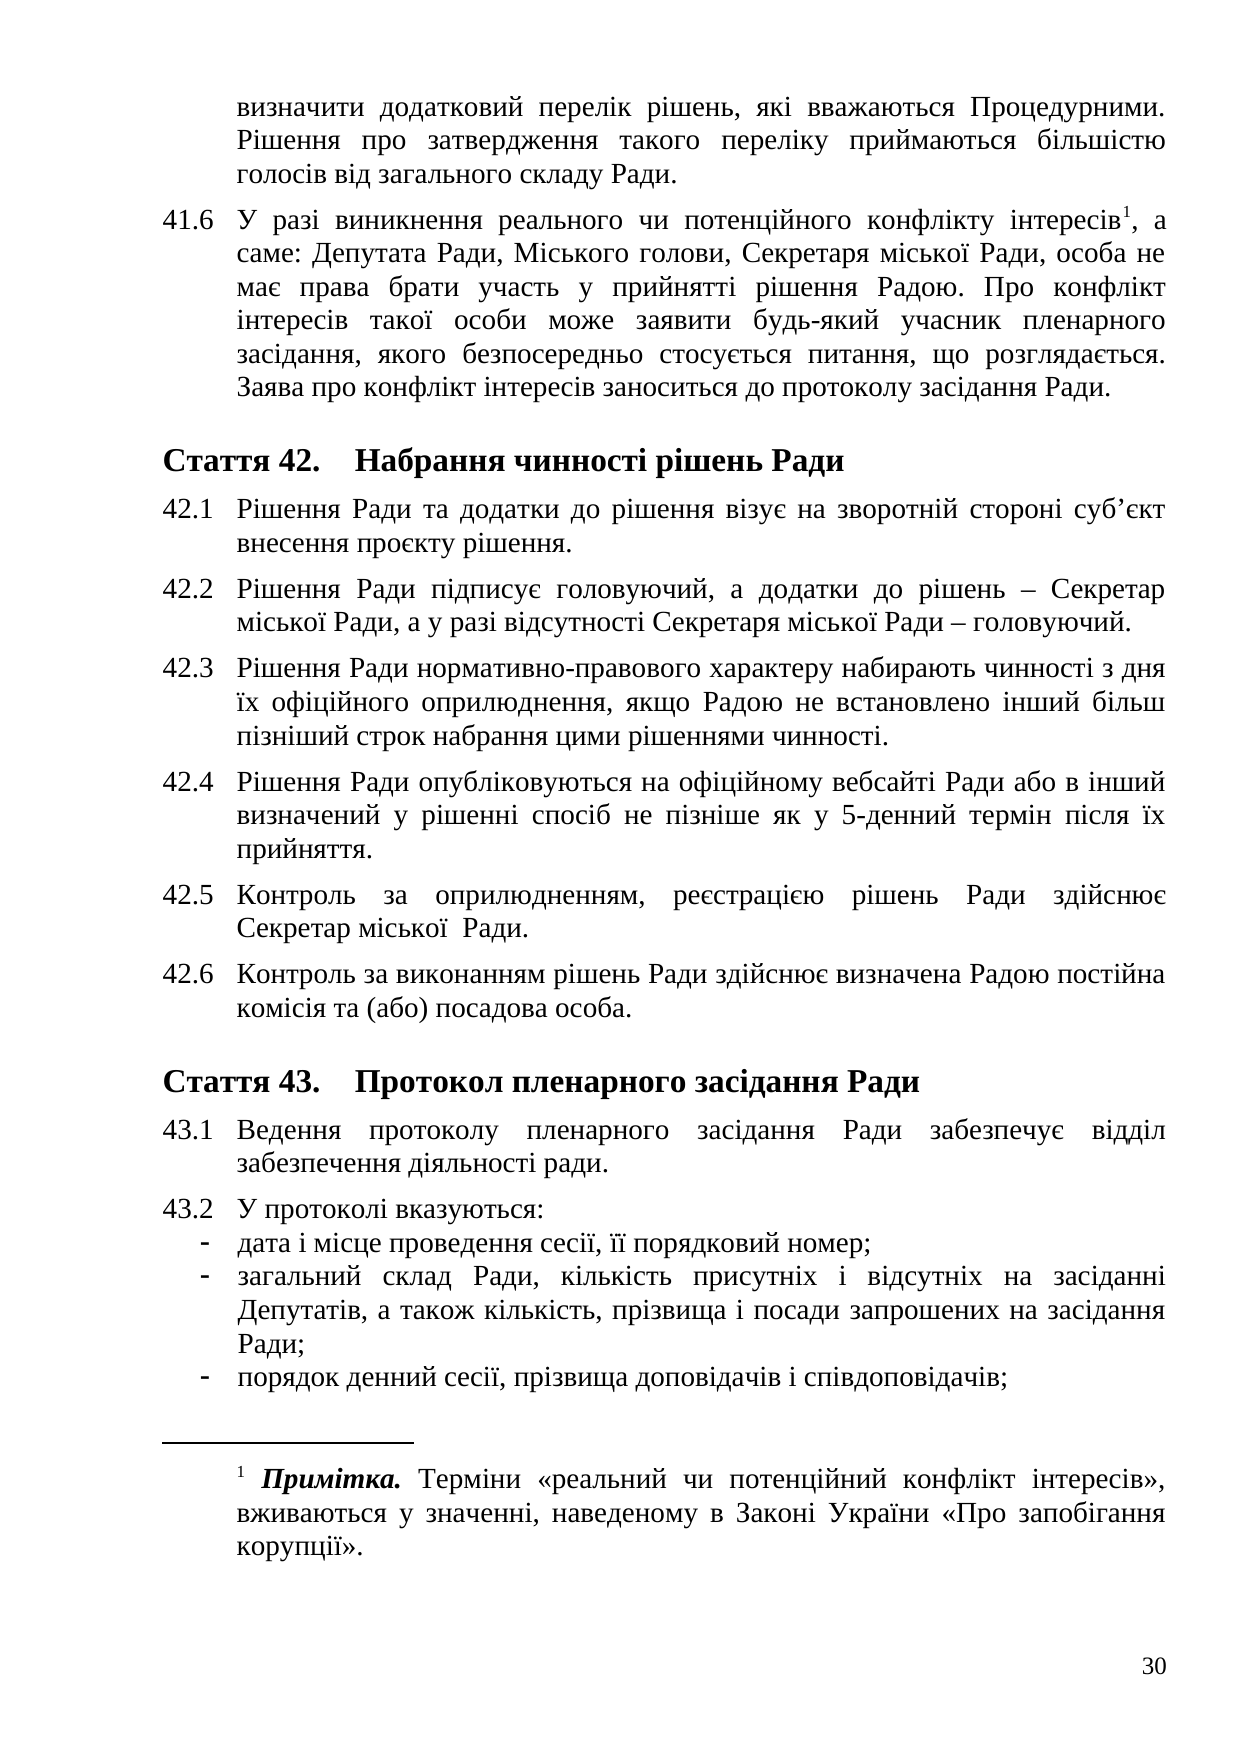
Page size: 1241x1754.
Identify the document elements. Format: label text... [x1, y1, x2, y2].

subtitle Рішення Ради опубліковуються на офіційному вебсайті Ради або в інший визначений у рішенні спосіб не пізніше як у 5-денний термін після їх прийняття. [162, 764, 1167, 864]
subtitle Рішення Ради підписує головуючий, а додатки до рішень – Секретар міської Ради, а у разі відсутності Секретаря міської Ради – головуючий. [162, 571, 1167, 638]
subtitle Набрання чинності рішень Ради [162, 441, 1167, 479]
subtitle У протоколі вказуються: [162, 1191, 1167, 1225]
list загальний склад Ради, кількість присутніх і відсутніх на засіданні Депутатів, а також кількість, прізвища і посади запрошених на засідання Ради; [200, 1258, 1167, 1359]
subtitle Протокол пленарного засідання Ради [162, 1061, 1167, 1099]
subtitle Контроль за оприлюдненням, реєстрацією рішень Ради здійснює Секретар міської Ради. [162, 877, 1167, 944]
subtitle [162, 89, 1167, 189]
subtitle Контроль за виконанням рішень Ради здійснює визначена Радою постійна комісія та (або) посадова особа. [162, 956, 1167, 1023]
subtitle Рішення Ради та додатки до рішення візує на зворотній стороні суб’єкт внесення проєкту рішення. [162, 491, 1167, 558]
list порядок денний сесії, прізвища доповідачів і співдоповідачів; [200, 1359, 1167, 1393]
subtitle Ведення протоколу пленарного засідання Ради забезпечує відділ забезпечення діяльності ради. [162, 1112, 1167, 1179]
subtitle У разі виникнення реального чи потенційного конфлікту інтересів, а саме: Депутата Ради, Міського голови, Секретаря міської Ради, особа не має права брати участь у прийнятті рішення Радою. Про конфлікт інтересів такої особи може заявити будь-який учасник пленарного засідання, якого безпосередньо стосується питання, що розглядається. Заява про конфлікт інтересів заноситься до протоколу засідання Ради. [162, 202, 1167, 403]
subtitle Рішення Ради нормативно-правового характеру набирають чинності з дня їх офіційного оприлюднення, якщо Радою не встановлено інший більш пізніший строк набрання цими рішеннями чинності. [162, 651, 1167, 751]
list дата і місце проведення сесії, її порядковий номер; [200, 1225, 1167, 1258]
